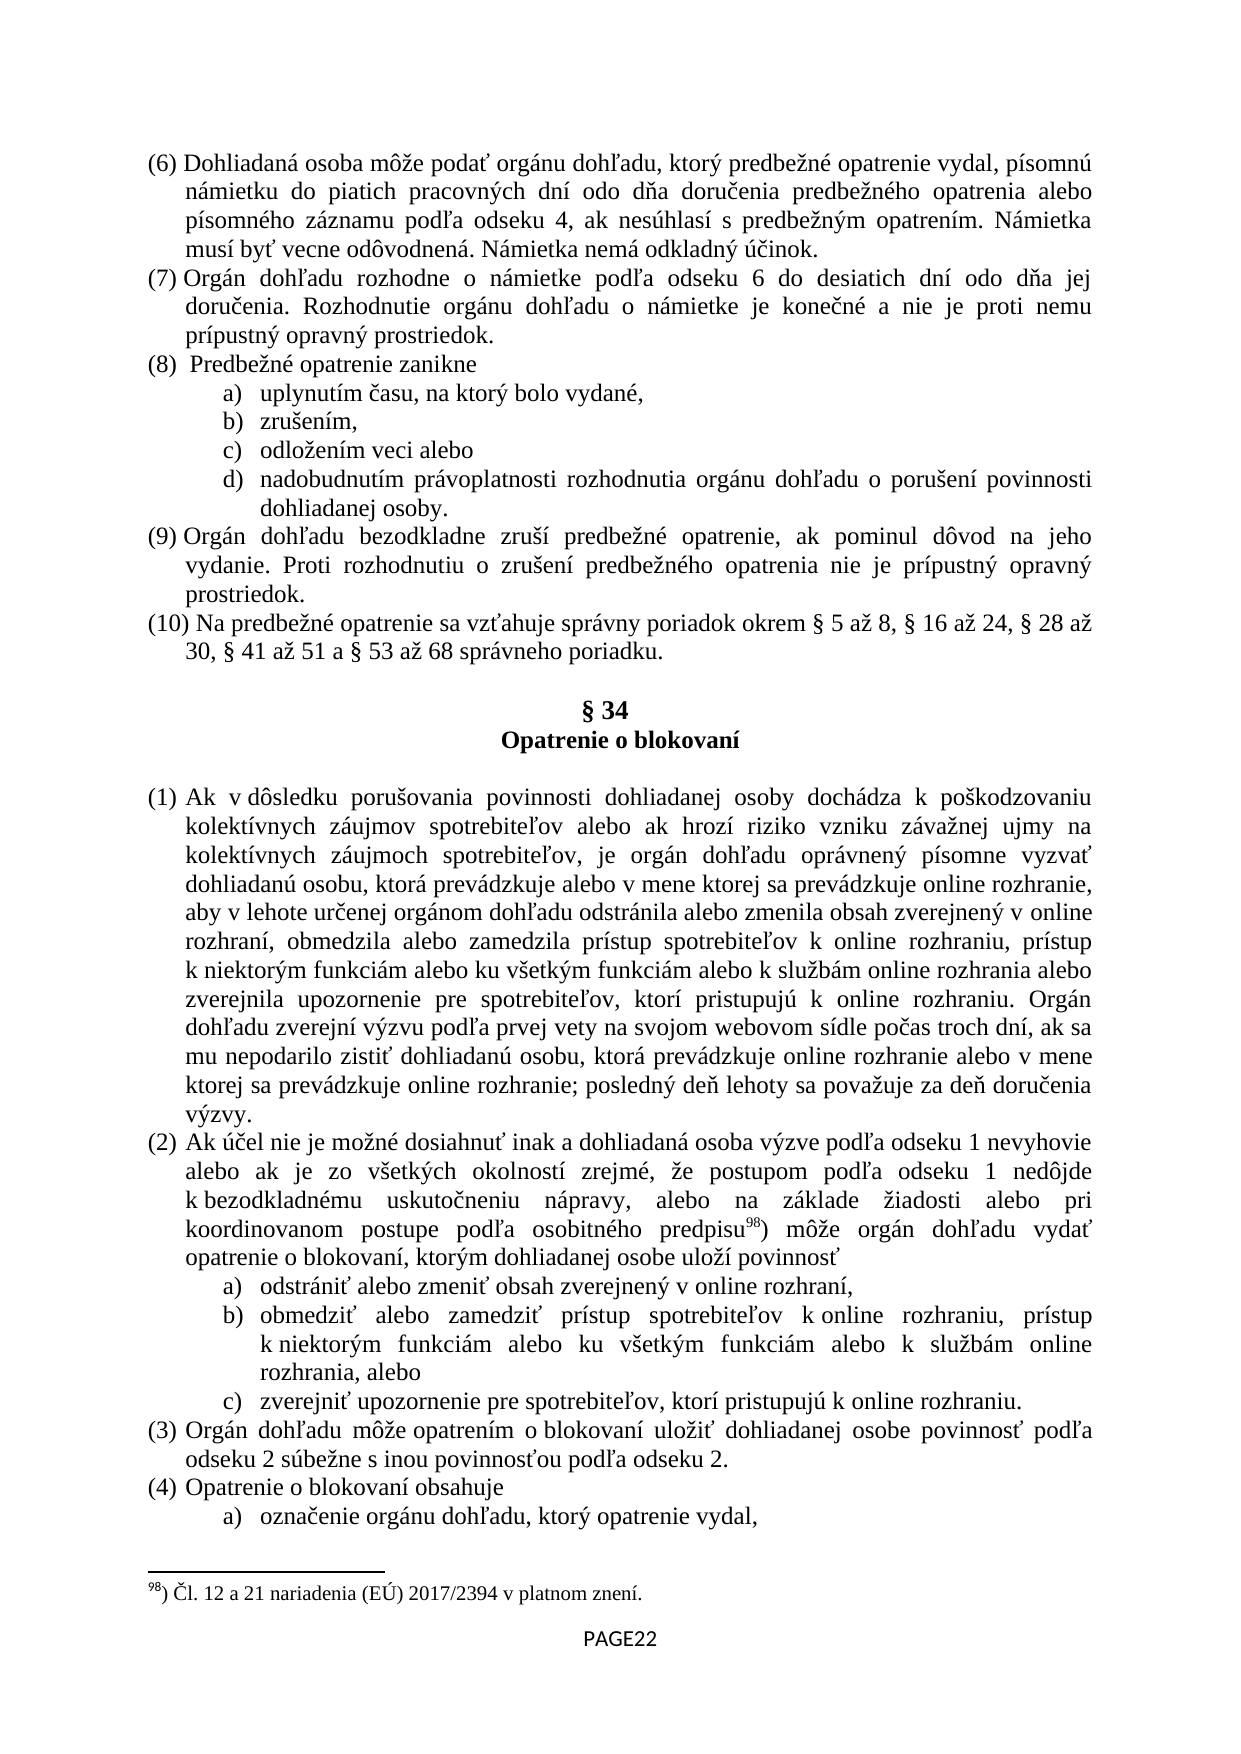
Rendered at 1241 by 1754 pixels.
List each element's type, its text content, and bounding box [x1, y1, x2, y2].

list Na predbežné opatrenie sa vzťahuje správny poriadok okrem § 5 až 8, § 16 až 24, § 28 až 30, § 41 až 51 a § 53 až 68 správneho poriadku. [148, 608, 1093, 665]
list Orgán dohľadu môže opatrením o blokovaní uložiť dohliadanej osobe povinnosť podľa odseku 2 súbežne s inou povinnosťou podľa odseku 2. [148, 1415, 1093, 1472]
list zverejniť upozornenie pre spotrebiteľov, ktorí pristupujú k online rozhraniu. [223, 1386, 1093, 1415]
text Opatrenie o blokovaní [148, 725, 1093, 754]
list nadobudnutím právoplatnosti rozhodnutia orgánu dohľadu o porušení povinnosti dohliadanej osoby. [223, 464, 1093, 521]
list Ak účel nie je možné dosiahnuť inak a dohliadaná osoba výzve podľa odseku 1 nevyhovie alebo ak je zo všetkých okolností zrejmé, že postupom podľa odseku 1 nedôjde k bezodkladnému uskutočneniu nápravy, alebo na základe žiadosti alebo pri koordinovanom postupe podľa osobitného predpisu) môže orgán dohľadu vydať opatrenie o blokovaní, ktorým dohliadanej osobe uloží povinnosť [148, 1127, 1093, 1271]
list Predbežné opatrenie zanikne [148, 349, 1093, 378]
list odstrániť alebo zmeniť obsah zverejnený v online rozhraní, [223, 1271, 1093, 1300]
list Dohliadaná osoba môže podať orgánu dohľadu, ktorý predbežné opatrenie vydal, písomnú námietku do piatich pracovných dní odo dňa doručenia predbežného opatrenia alebo písomného záznamu podľa odseku 4, ak nesúhlasí s predbežným opatrením. Námietka musí byť vecne odôvodnená. Námietka nemá odkladný účinok. [148, 148, 1093, 263]
list Orgán dohľadu bezodkladne zruší predbežné opatrenie, ak pominul dôvod na jeho vydanie. Proti rozhodnutiu o zrušení predbežného opatrenia nie je prípustný opravný prostriedok. [148, 521, 1093, 608]
list obmedziť alebo zamedziť prístup spotrebiteľov k online rozhraniu, prístup k niektorým funkciám alebo ku všetkým funkciám alebo k službám online rozhrania, alebo [223, 1300, 1093, 1386]
list zrušením, [223, 406, 1093, 435]
list uplynutím času, na ktorý bolo vydané, [223, 378, 1093, 406]
list Opatrenie o blokovaní obsahuje [148, 1472, 1093, 1501]
list Orgán dohľadu rozhodne o námietke podľa odseku 6 do desiatich dní odo dňa jej doručenia. Rozhodnutie orgánu dohľadu o námietke je konečné a nie je proti nemu prípustný opravný prostriedok. [148, 263, 1093, 349]
list označenie orgánu dohľadu, ktorý opatrenie vydal, [223, 1501, 1093, 1530]
list odložením veci alebo [223, 435, 1093, 464]
list Ak v dôsledku porušovania povinnosti dohliadanej osoby dochádza k poškodzovaniu kolektívnych záujmov spotrebiteľov alebo ak hrozí riziko vzniku závažnej ujmy na kolektívnych záujmoch spotrebiteľov, je orgán dohľadu oprávnený písomne vyzvať dohliadanú osobu, ktorá prevádzkuje alebo v mene ktorej sa prevádzkuje online rozhranie, aby v lehote určenej orgánom dohľadu odstránila alebo zmenila obsah zverejnený v online rozhraní, obmedzila alebo zamedzila prístup spotrebiteľov k online rozhraniu, prístup k niektorým funkciám alebo ku všetkým funkciám alebo k službám online rozhrania alebo zverejnila upozornenie pre spotrebiteľov, ktorí pristupujú k online rozhraniu. Orgán dohľadu zverejní výzvu podľa prvej vety na svojom webovom sídle počas troch dní, ak sa mu nepodarilo zistiť dohliadanú osobu, ktorá prevádzkuje online rozhranie alebo v mene ktorej sa prevádzkuje online rozhranie; posledný deň lehoty sa považuje za deň doručenia výzvy. [148, 782, 1093, 1127]
